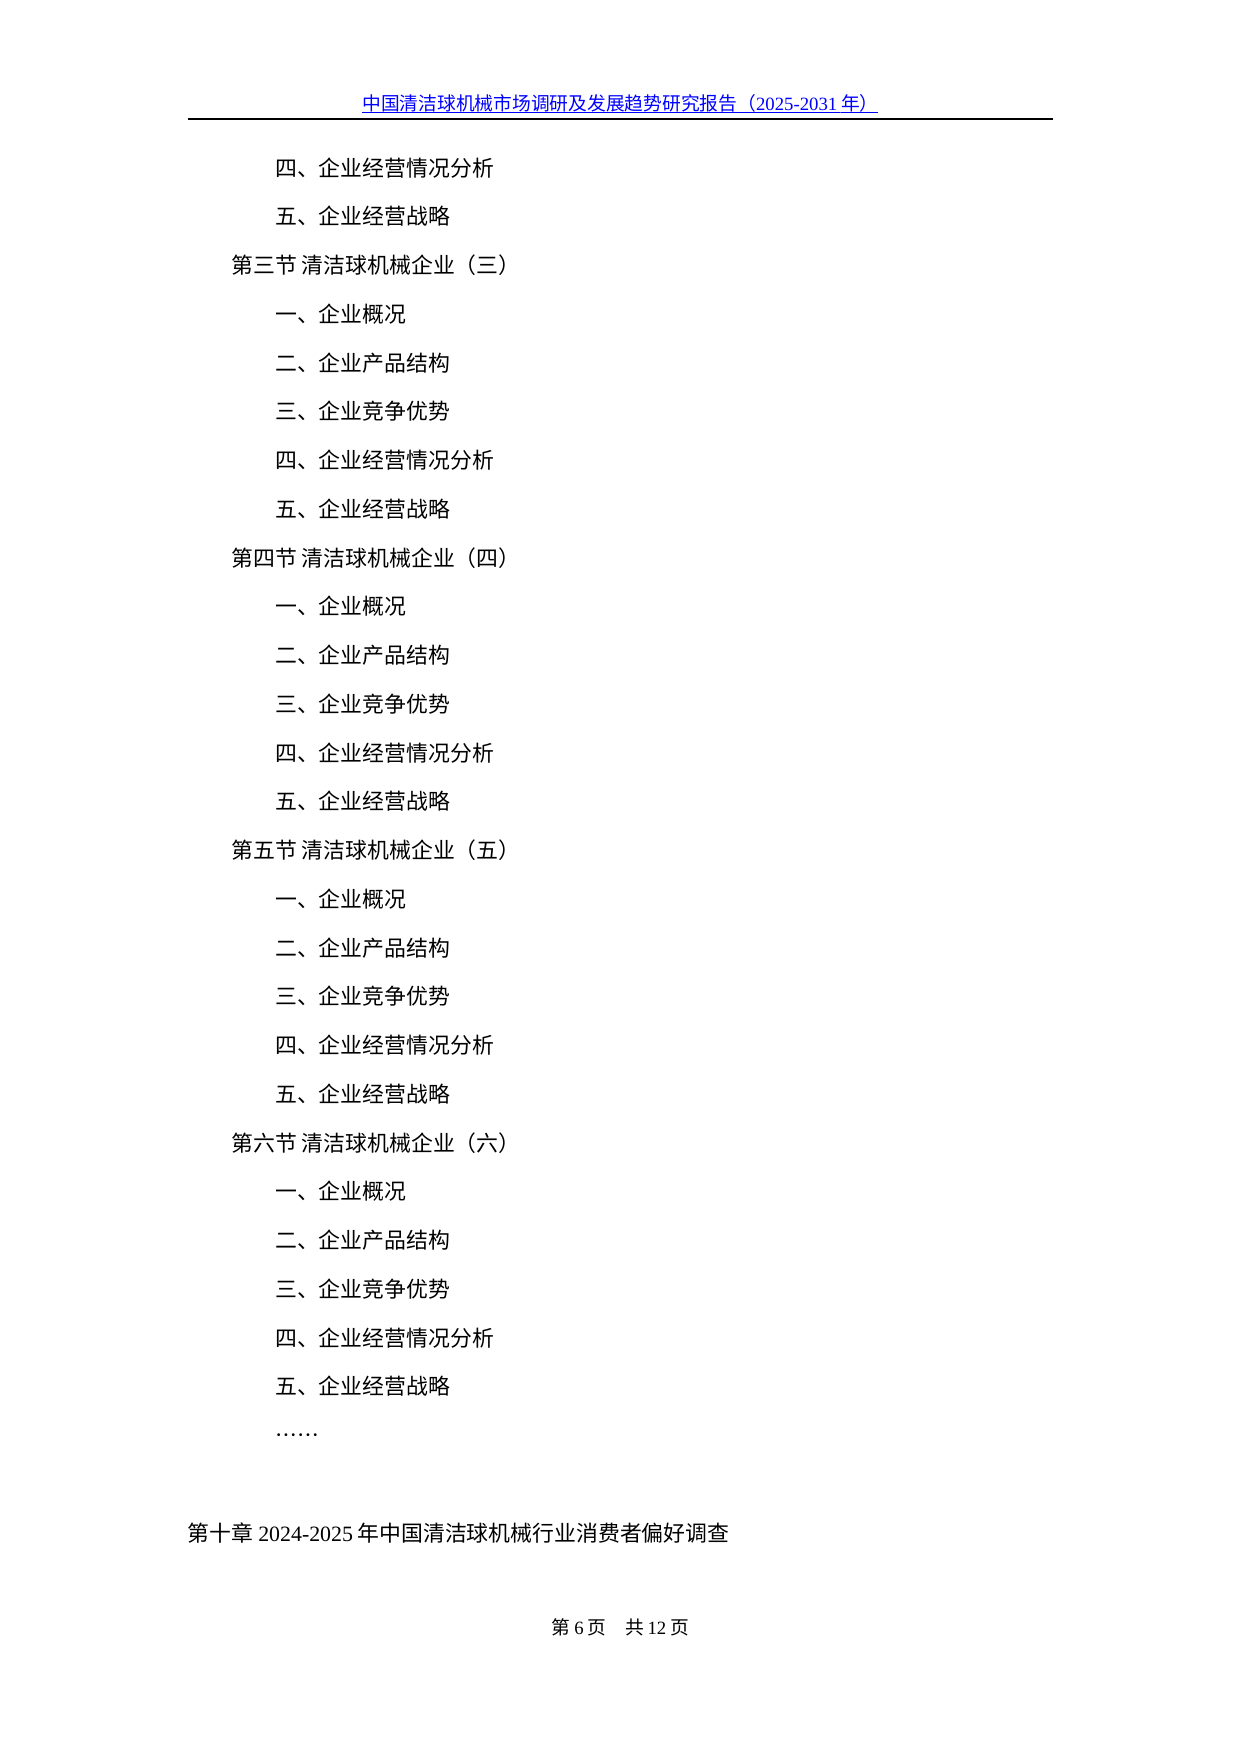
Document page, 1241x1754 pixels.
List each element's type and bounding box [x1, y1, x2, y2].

text [187, 150, 1053, 1548]
